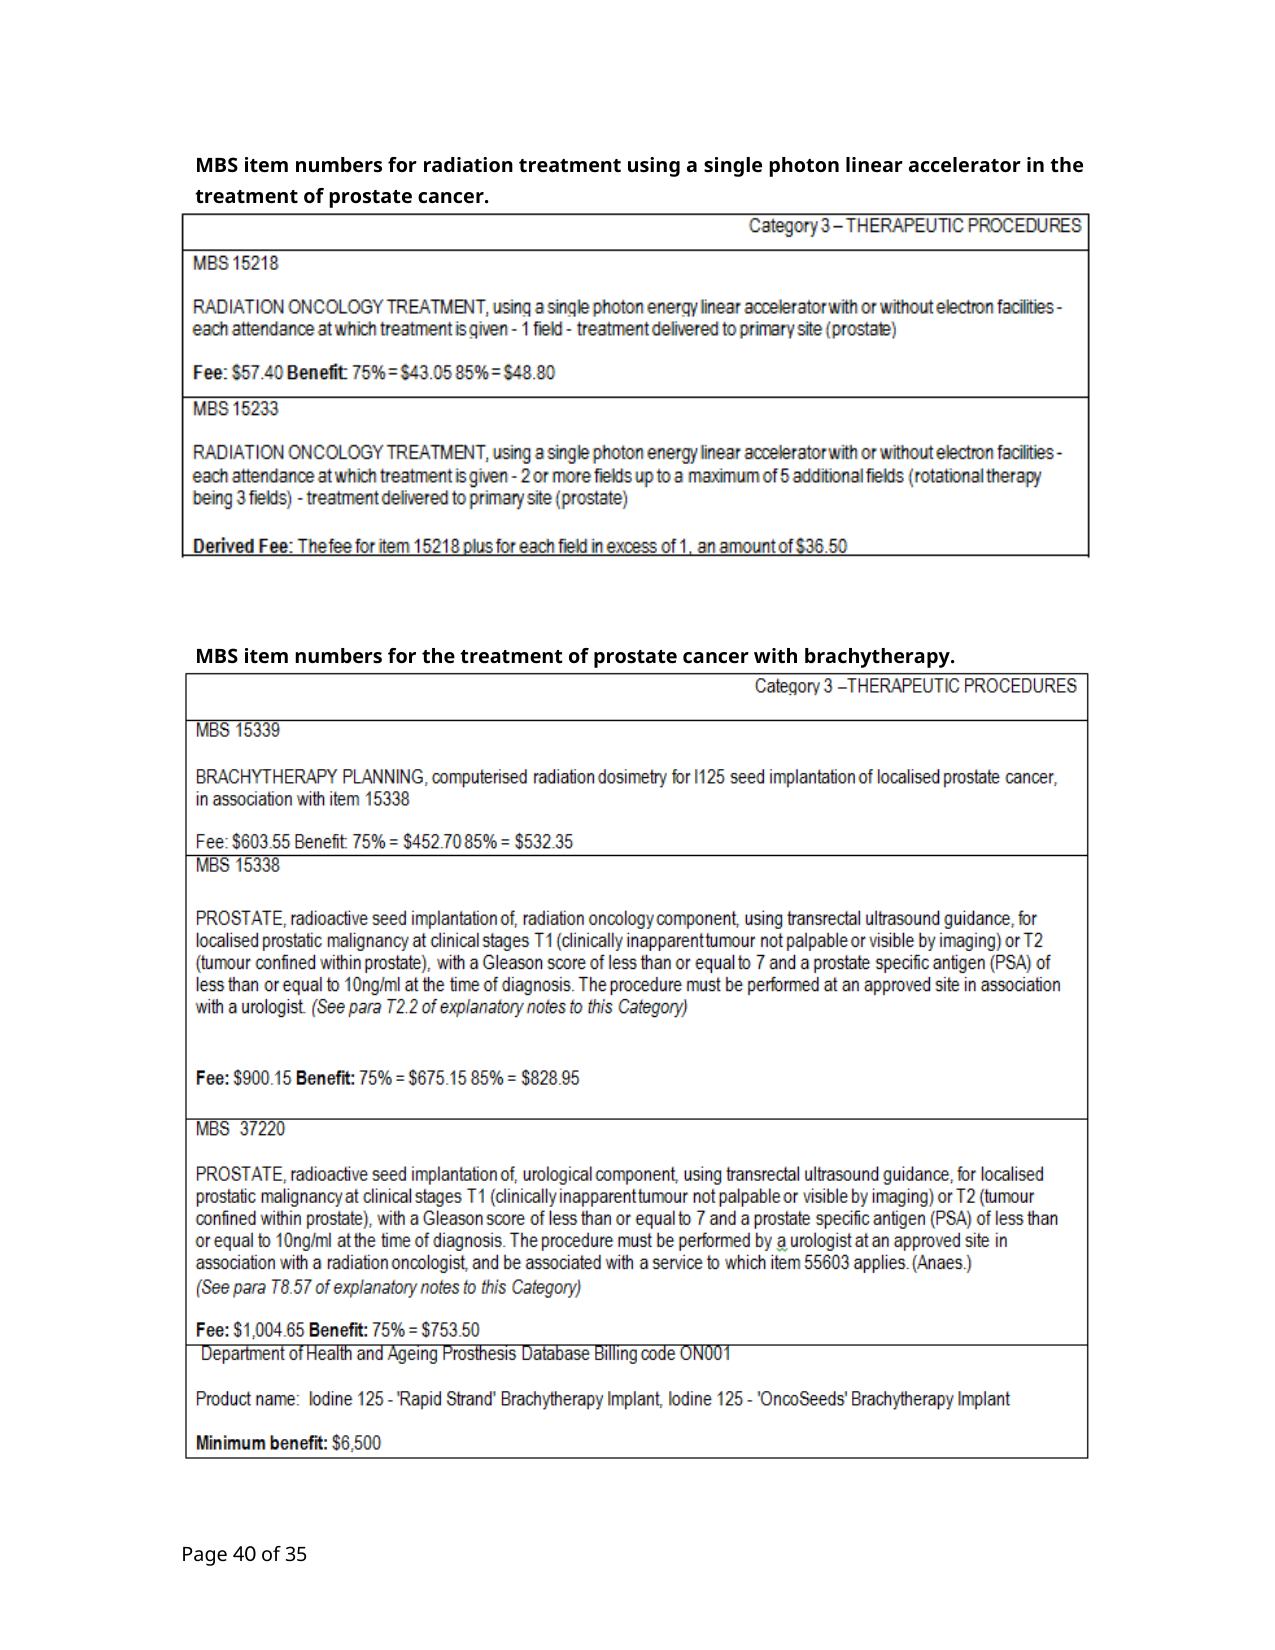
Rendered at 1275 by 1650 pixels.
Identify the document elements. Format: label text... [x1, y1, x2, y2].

text MBS item numbers for radiation treatment using a single photon linear accelerator in the treatment of prostate cancer. [195, 148, 1086, 209]
text MBS item numbers for the treatment of prostate cancer with brachytherapy. [195, 642, 1098, 669]
picture [179, 668, 1095, 1464]
picture [179, 209, 1096, 561]
